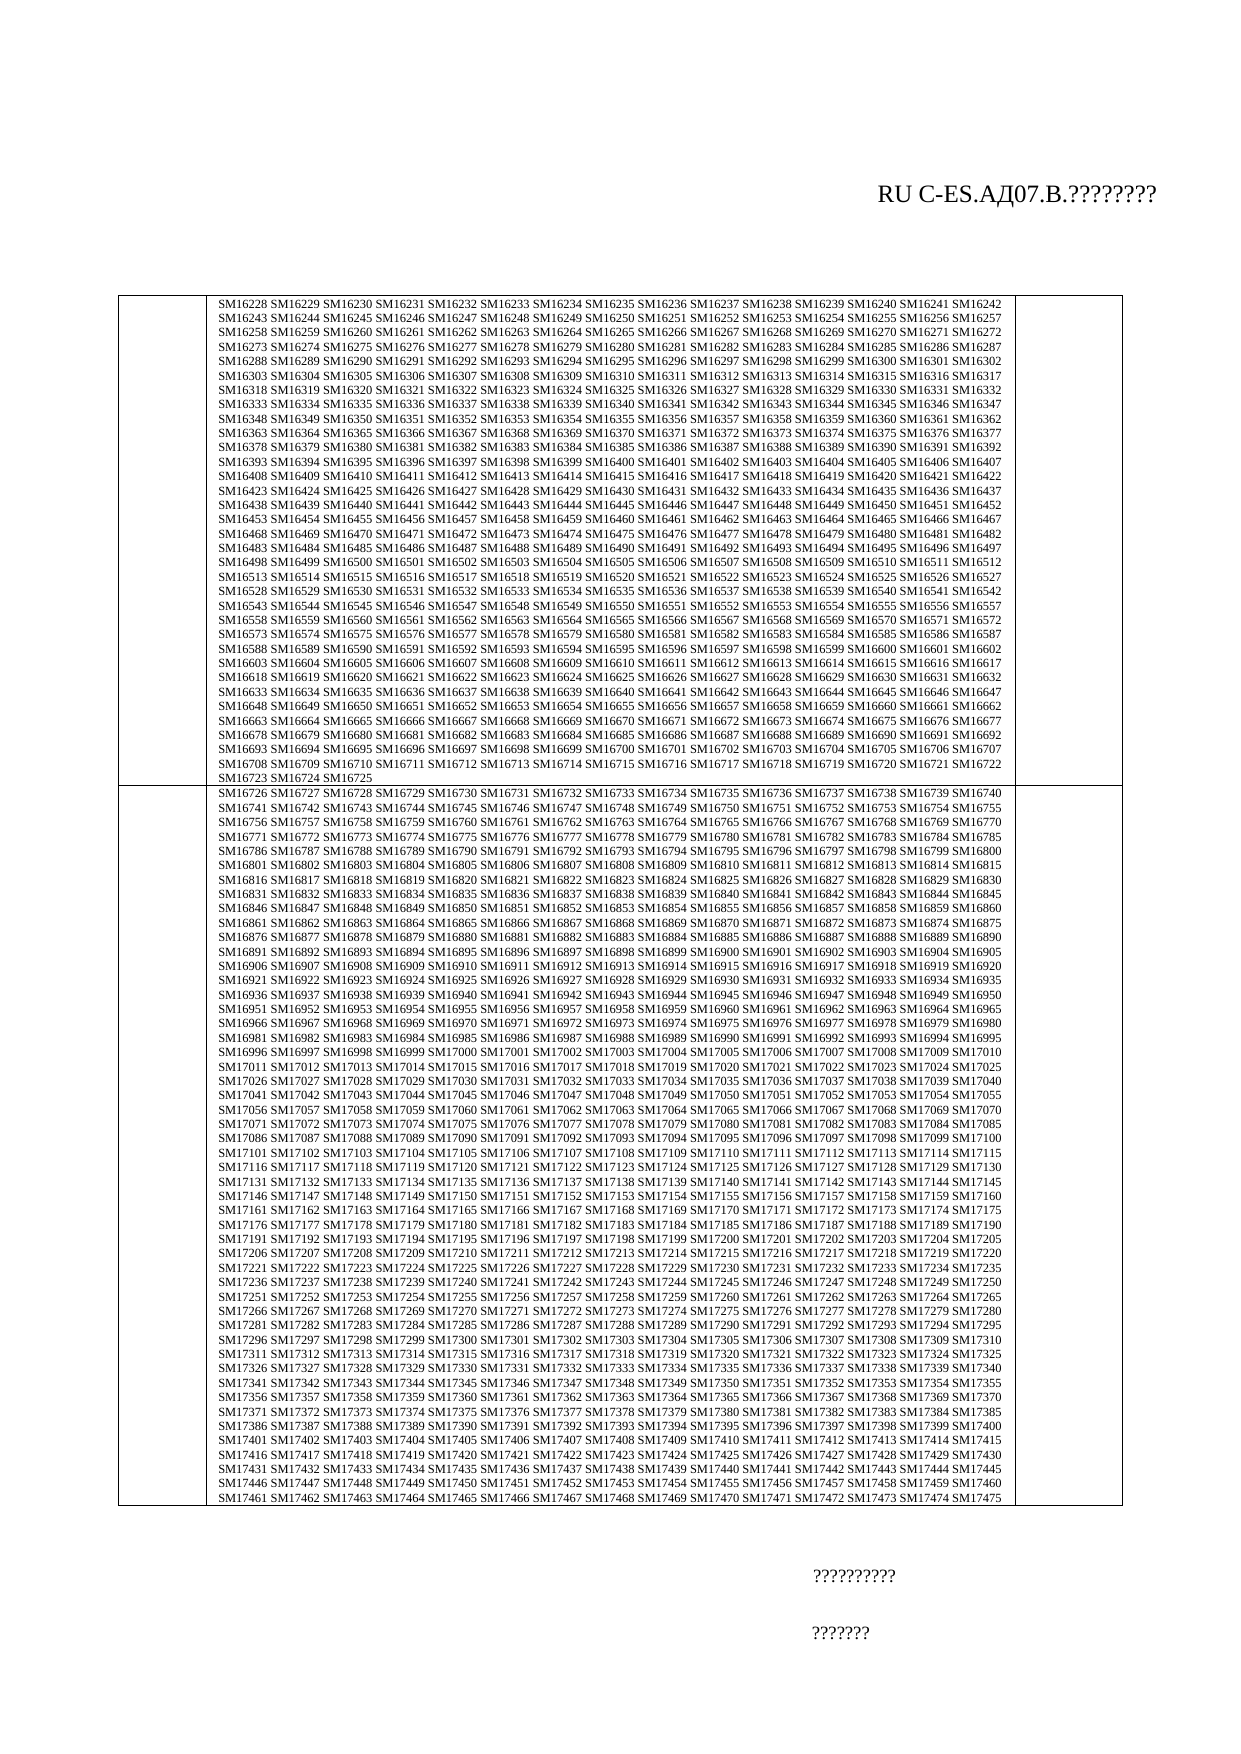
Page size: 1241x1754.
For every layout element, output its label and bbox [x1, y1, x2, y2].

table_cell [119, 296, 206, 785]
table_cell [1016, 296, 1122, 785]
table_cell [1016, 786, 1122, 1505]
table_cell [207, 296, 1015, 785]
table_cell [207, 786, 1015, 1505]
table_cell [119, 786, 206, 1505]
